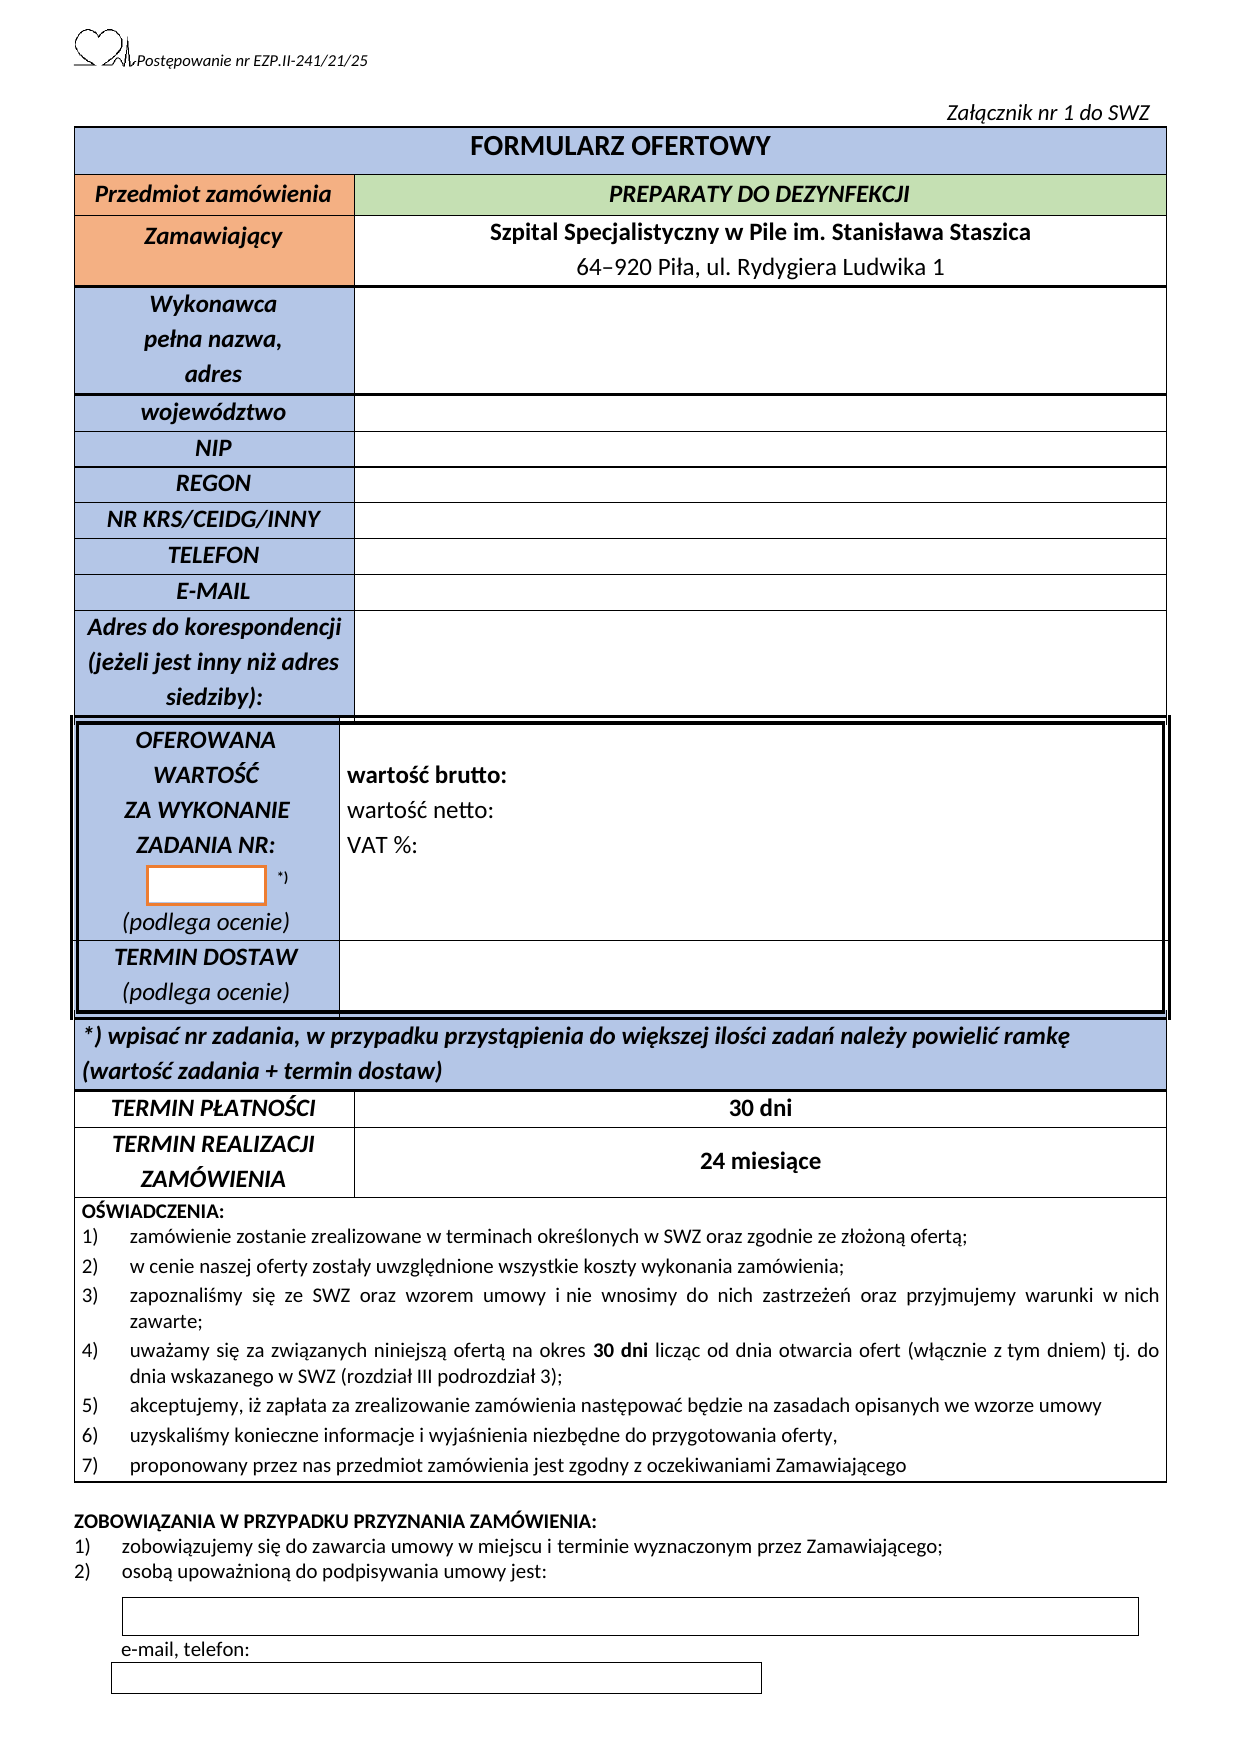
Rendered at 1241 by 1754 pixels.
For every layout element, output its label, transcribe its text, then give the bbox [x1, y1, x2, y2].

table_cell województwo [75, 396, 354, 431]
table_cell PREPARATY DO DEZYNFEKCJI [355, 175, 1166, 215]
list osobą upoważnioną do podpisywania umowy jest: [74, 1559, 1152, 1584]
picture [73, 29, 137, 67]
table_cell TERMIN DOSTAW (podlega ocenie) [79, 941, 339, 1010]
table_cell [355, 432, 1166, 466]
table_cell [355, 468, 1166, 502]
table_cell E-MAIL [75, 575, 354, 610]
table_header [123, 1598, 1138, 1635]
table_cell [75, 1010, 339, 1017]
table_header FORMULARZ OFERTOWY [75, 128, 1166, 174]
table_cell Adres do korespondencji (jeżeli jest inny niż adres siedziby): [75, 611, 354, 715]
table_cell [355, 575, 1166, 610]
table_cell Przedmiot zamówienia [75, 175, 354, 215]
table_cell OFEROWANA WARTOŚĆ ZA WYKONANIE ZADANIA NR: (podlega ocenie) [74, 718, 339, 940]
table_cell OŚWIADCZENIA: zamówienie zostanie zrealizowane w terminach określonych w SWZ oraz zgodnie ze złożoną ofertą; w cenie naszej oferty zostały uwzględnione wszystkie koszty wykonania zamówienia; zapoznaliśmy się ze SWZ oraz wzorem umowy i nie wnosimy do nich zastrzeżeń oraz przyjmujemy warunki w nich zawarte; uważamy się za związanych niniejszą ofertą na okres 30 dni licząc od dnia otwarcia ofert (włącznie z tym dniem) tj. do dnia wskazanego w SWZ (rozdział III podrozdział 3); akceptujemy, iż zapłata za zrealizowanie zamówienia następować będzie na zasadach opisanych we wzorze umowy uzyskaliśmy konieczne informacje i wyjaśnienia niezbędne do przygotowania oferty, proponowany przez nas przedmiot zamówienia jest zgodny z oczekiwaniami Zamawiającego [75, 1198, 1166, 1481]
table_cell [355, 539, 1166, 574]
table_cell [355, 288, 1166, 393]
text ZOBOWIĄZANIA W PRZYPADKU PRZYZNANIA ZAMÓWIENIA: [74, 1508, 1152, 1533]
text Załącznik nr 1 do SWZ [74, 98, 1152, 126]
table_cell 30 dni [355, 1092, 1166, 1127]
table_cell NIP [75, 432, 354, 466]
table_cell *) wpisać nr zadania, w przypadku przystąpienia do większej ilości zadań należy powielić ramkę (wartość zadania + termin dostaw) [75, 1020, 1166, 1089]
text e-mail, telefon: [74, 1636, 1152, 1662]
table_cell TERMIN REALIZACJI ZAMÓWIENIA [75, 1128, 354, 1197]
table_cell [340, 941, 1162, 1010]
table_cell [355, 611, 1166, 715]
table_cell Zamawiający [75, 216, 354, 285]
list zobowiązujemy się do zawarcia umowy w miejscu i terminie wyznaczonym przez Zamawiającego; [74, 1533, 1152, 1559]
table_cell [355, 396, 1166, 431]
table_cell TERMIN PŁATNOŚCI [75, 1092, 354, 1127]
table_cell Wykonawca pełna nazwa, adres [75, 288, 354, 393]
table_cell NR KRS/CEIDG/INNY [75, 503, 354, 538]
table_cell [355, 503, 1166, 538]
table_header [112, 1663, 761, 1692]
table_cell REGON [75, 468, 354, 502]
table_cell Szpital Specjalistyczny w Pile im. Stanisława Staszica 64–920 Piła, ul. Rydygiera Ludwika 1 [355, 216, 1166, 285]
table_cell 24 miesiące [355, 1128, 1166, 1197]
table_cell wartość brutto: wartość netto: VAT %: [340, 725, 1162, 940]
table_cell wartość brutto: wartość netto: VAT %: [355, 718, 1167, 940]
table_cell TELEFON [75, 539, 354, 574]
